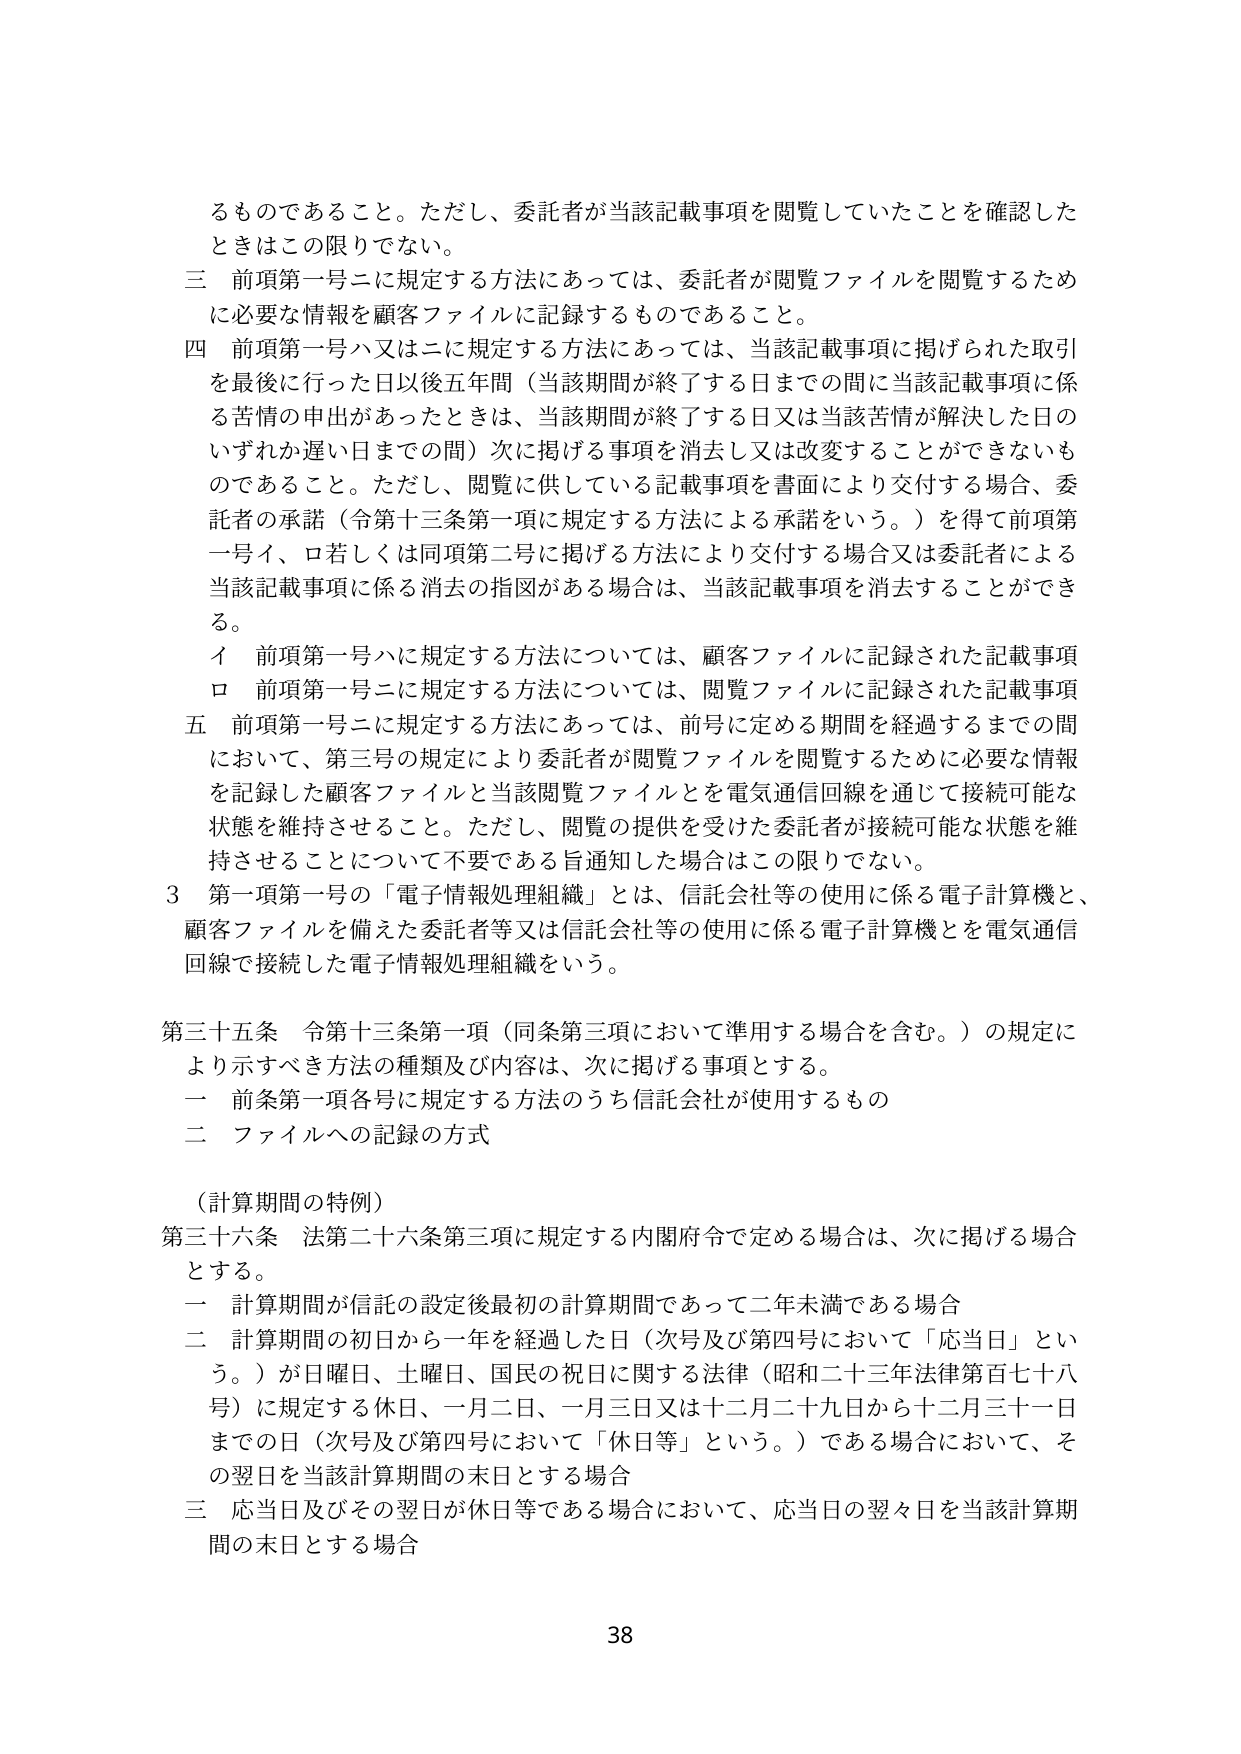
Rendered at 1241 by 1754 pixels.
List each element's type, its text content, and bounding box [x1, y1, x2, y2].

text 五 前項第一号ニに規定する方法にあっては、前号に定める期間を経過するまでの間において、第三号の規定により委託者が閲覧ファイルを閲覧するために必要な情報を記録した顧客ファイルと当該閲覧ファイルとを電気通信回線を通じて接続可能な状態を維持させること。ただし、閲覧の提供を受けた委託者が接続可能な状態を維持させることについて不要である旨通知した場合はこの限りでない。 [184, 706, 1079, 877]
text イ 前項第一号ハに規定する方法については、顧客ファイルに記録された記載事項 [207, 638, 1079, 672]
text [184, 194, 1079, 262]
text ロ 前項第一号ニに規定する方法については、閲覧ファイルに記録された記載事項 [207, 672, 1079, 706]
text 二 ファイルへの記録の方式 [184, 1116, 1079, 1150]
text 第三十六条 法第二十六条第三項に規定する内閣府令で定める場合は、次に掲げる場合とする。 [161, 1219, 1079, 1287]
text 一 計算期間が信託の設定後最初の計算期間であって二年未満である場合 [184, 1287, 1079, 1321]
text 二 計算期間の初日から一年を経過した日（次号及び第四号において「応当日」という。）が日曜日、土曜日、国民の祝日に関する法律（昭和二十三年法律第百七十八号）に規定する休日、一月二日、一月三日又は十二月二十九日から十二月三十一日までの日（次号及び第四号において「休日等」という。）である場合において、その翌日を当該計算期間の末日とする場合 [184, 1321, 1079, 1492]
text 第三十五条 令第十三条第一項（同条第三項において準用する場合を含む。）の規定により示すべき方法の種類及び内容は、次に掲げる事項とする。 [161, 1014, 1079, 1082]
text 三 前項第一号ニに規定する方法にあっては、委託者が閲覧ファイルを閲覧するために必要な情報を顧客ファイルに記録するものであること。 [184, 262, 1079, 330]
text 三 応当日及びその翌日が休日等である場合において、応当日の翌々日を当該計算期間の末日とする場合 [184, 1492, 1079, 1560]
text 一 前条第一項各号に規定する方法のうち信託会社が使用するもの [184, 1082, 1079, 1116]
text （計算期間の特例） [184, 1184, 1079, 1219]
text 四 前項第一号ハ又はニに規定する方法にあっては、当該記載事項に掲げられた取引を最後に行った日以後五年間（当該期間が終了する日までの間に当該記載事項に係る苦情の申出があったときは、当該期間が終了する日又は当該苦情が解決した日のいずれか遅い日までの間）次に掲げる事項を消去し又は改変することができないものであること。ただし、閲覧に供している記載事項を書面により交付する場合、委託者の承諾（令第十三条第一項に規定する方法による承諾をいう。）を得て前項第一号イ、ロ若しくは同項第二号に掲げる方法により交付する場合又は委託者による当該記載事項に係る消去の指図がある場合は、当該記載事項を消去することができる。 [184, 330, 1079, 638]
text ３ 第一項第一号の「電子情報処理組織」とは、信託会社等の使用に係る電子計算機と、顧客ファイルを備えた委託者等又は信託会社等の使用に係る電子計算機とを電気通信回線で接続した電子情報処理組織をいう。 [161, 877, 1079, 979]
